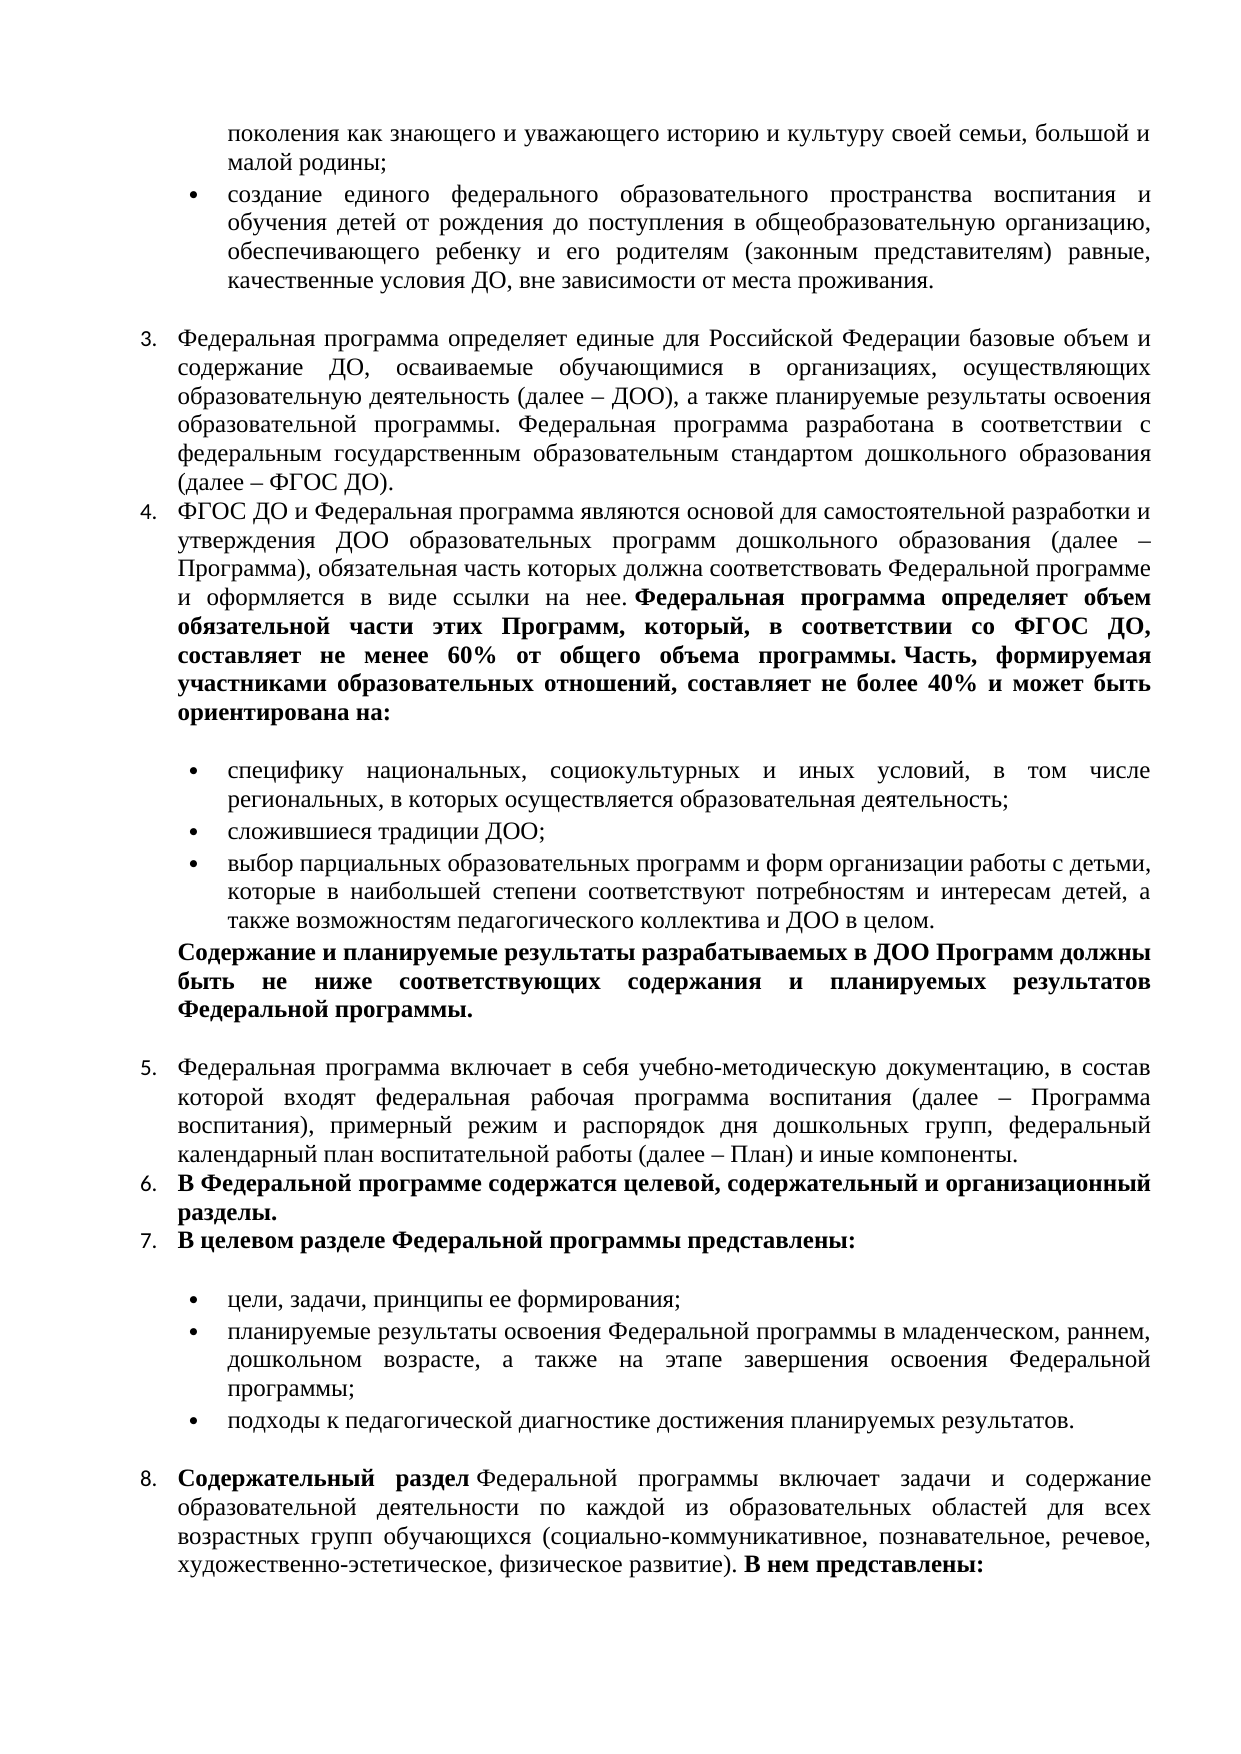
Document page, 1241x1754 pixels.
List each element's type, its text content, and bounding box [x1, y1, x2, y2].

list подходы к педагогической диагностике достижения планируемых результатов. [190, 1405, 1152, 1434]
list ФГОС ДО и Федеральная программа являются основой для самостоятельной разработки и утверждения ДОО образовательных программ дошкольного образования (далее – Программа), обязательная часть которых должна соответствовать Федеральной программе и оформляется в виде ссылки на нее. Федеральная программа определяет объем обязательной части этих Программ, который, в соответствии со ФГОС ДО, составляет не менее 60% от общего объема программы. Часть, формируемая участниками образовательных отношений, составляет не более 40% и может быть ориентирована на: [140, 496, 1152, 726]
text Содержание и планируемые результаты разрабатываемых в ДОО Программ должны быть не ниже соответствующих содержания и планируемых результатов Федеральной программы. [177, 937, 1152, 1023]
list Содержательный раздел Федеральной программы включает задачи и содержание образовательной деятельности по каждой из образовательных областей для всех возрастных групп обучающихся (социально-коммуникативное, познавательное, речевое, художественно-эстетическое, физическое развитие). В нем представлены: [140, 1463, 1152, 1578]
list В целевом разделе Федеральной программы представлены: [140, 1226, 1152, 1255]
list сложившиеся традиции ДОО; [190, 816, 1152, 844]
list планируемые результаты освоения Федеральной программы в младенческом, раннем, дошкольном возрасте, а также на этапе завершения освоения Федеральной программы; [190, 1316, 1152, 1402]
list выбор парциальных образовательных программ и форм организации работы с детьми, которые в наибольшей степени соответствуют потребностям и интересам детей, а также возможностям педагогического коллектива и ДОО в целом. [190, 848, 1152, 934]
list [190, 118, 1152, 176]
list В Федеральной программе содержатся целевой, содержательный и организационный разделы. [140, 1168, 1152, 1226]
list создание единого федерального образовательного пространства воспитания и обучения детей от рождения до поступления в общеобразовательную организацию, обеспечивающего ребенку и его родителям (законным представителям) равные, качественные условия ДО, вне зависимости от места проживания. [190, 179, 1152, 294]
list Федеральная программа включает в себя учебно-методическую документацию, в состав которой входят федеральная рабочая программа воспитания (далее – Программа воспитания), примерный режим и распорядок дня дошкольных групп, федеральный календарный план воспитательной работы (далее – План) и иные компоненты. [140, 1052, 1152, 1168]
list цели, задачи, принципы ее формирования; [190, 1284, 1152, 1313]
list специфику национальных, социокультурных и иных условий, в том числе региональных, в которых осуществляется образовательная деятельность; [190, 755, 1152, 813]
list Федеральная программа определяет единые для Российской Федерации базовые объем и содержание ДО, осваиваемые обучающимися в организациях, осуществляющих образовательную деятельность (далее – ДОО), а также планируемые результаты освоения образовательной программы. Федеральная программа разработана в соответствии с федеральным государственным образовательным стандартом дошкольного образования (далее – ФГОС ДО). [140, 323, 1152, 496]
